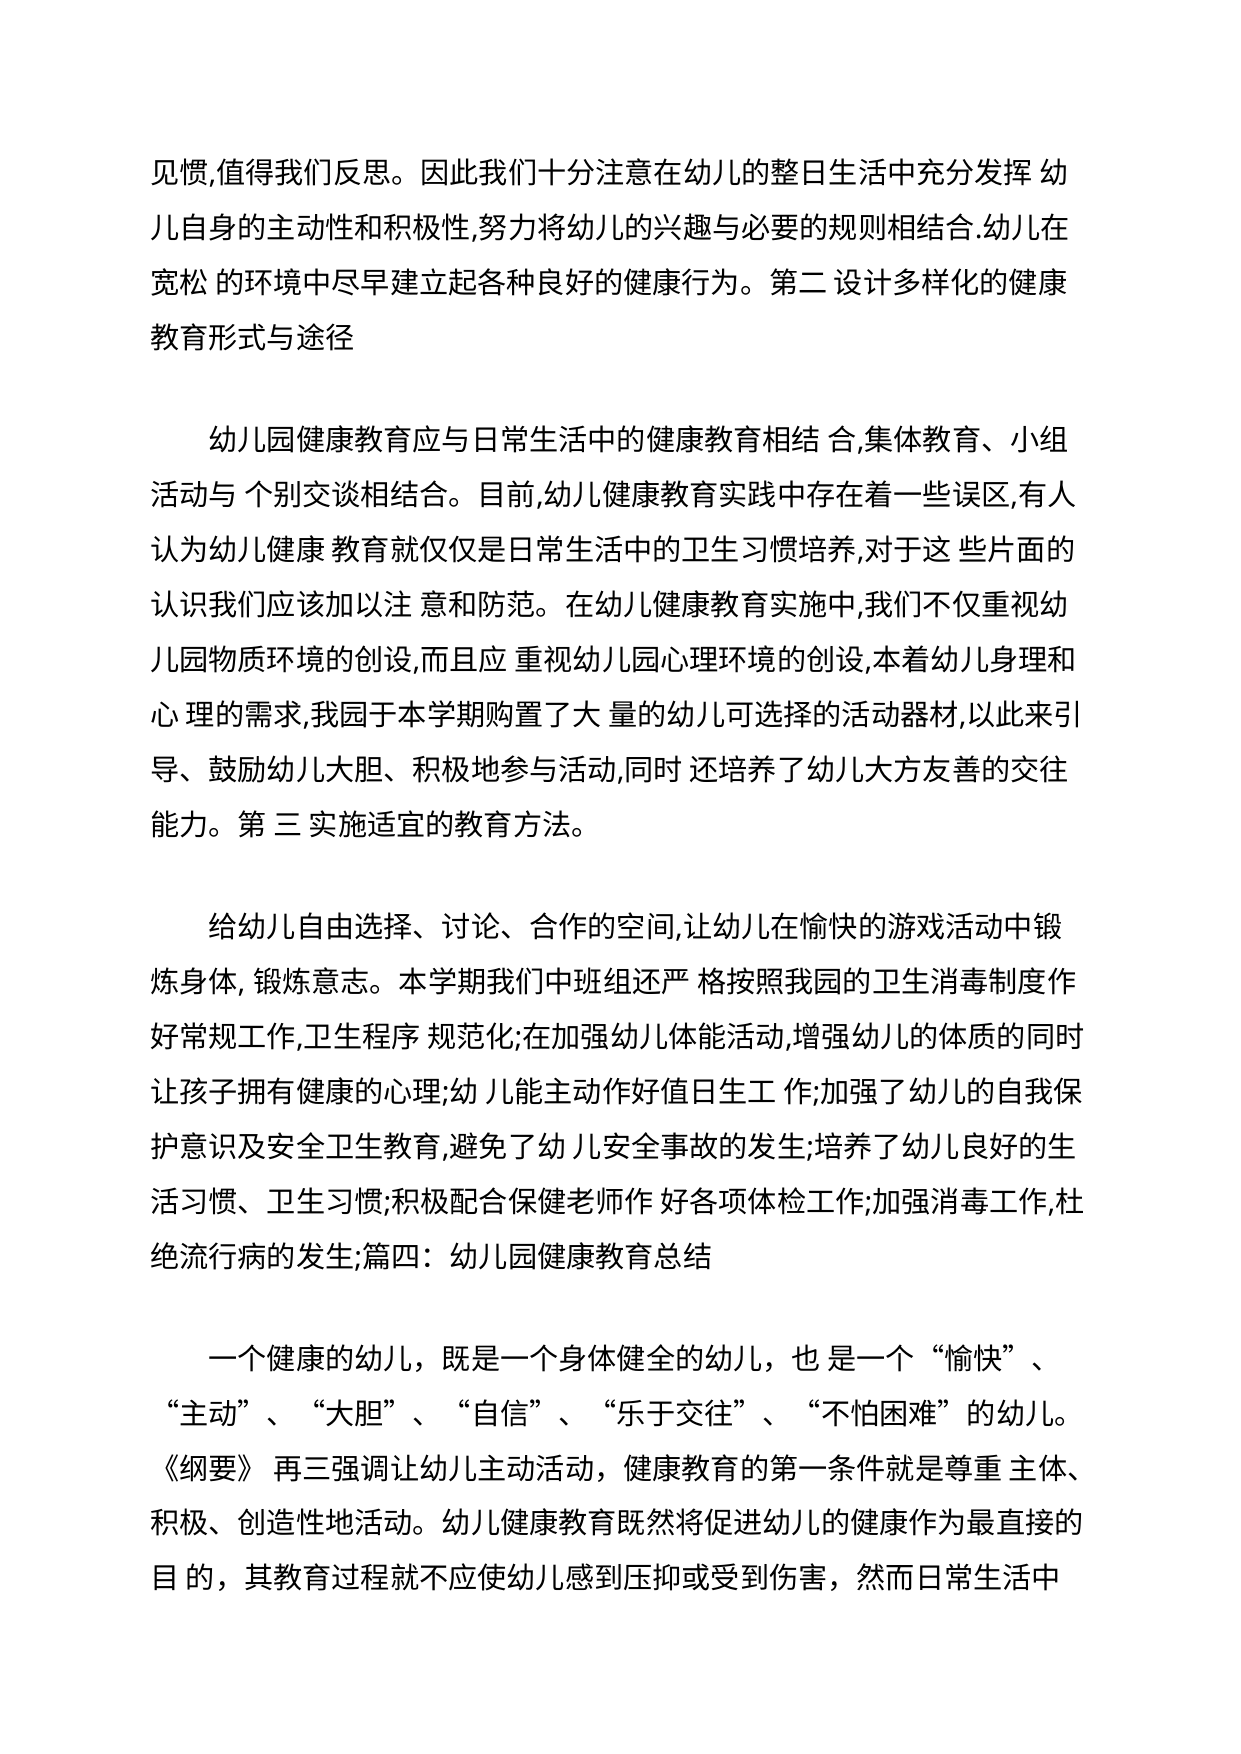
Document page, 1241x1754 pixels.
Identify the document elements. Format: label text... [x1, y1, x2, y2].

text 给幼儿自由选择、讨论、合作的空间,让幼儿在愉快的游戏活动中锻炼身体, 锻炼意志。本学期我们中班组还严 格按照我园的卫生消毒制度作好常规工作,卫生程序 规范化;在加强幼儿体能活动,增强幼儿的体质的同时让孩子拥有健康的心理;幼 儿能主动作好值日生工 作;加强了幼儿的自我保护意识及安全卫生教育,避免了幼 儿安全事故的发生;培养了幼儿良好的生活习惯、卫生习惯;积极配合保健老师作 好各项体检工作;加强消毒工作,杜绝流行病的发生;篇四：幼儿园健康教育总结 [150, 903, 1090, 1276]
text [150, 1335, 1090, 1597]
text 幼儿园健康教育应与日常生活中的健康教育相结 合,集体教育、小组活动与 个别交谈相结合。目前,幼儿健康教育实践中存在着一些误区,有人认为幼儿健康 教育就仅仅是日常生活中的卫生习惯培养,对于这 些片面的认识我们应该加以注 意和防范。在幼儿健康教育实施中,我们不仅重视幼儿园物质环境的创设,而且应 重视幼儿园心理环境的创设,本着幼儿身理和心 理的需求,我园于本学期购置了大 量的幼儿可选择的活动器材,以此来引导、鼓励幼儿大胆、积极地参与活动,同时 还培养了幼儿大方友善的交往能力。第 三 实施适宜的教育方法。 [150, 417, 1090, 844]
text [150, 150, 1090, 357]
